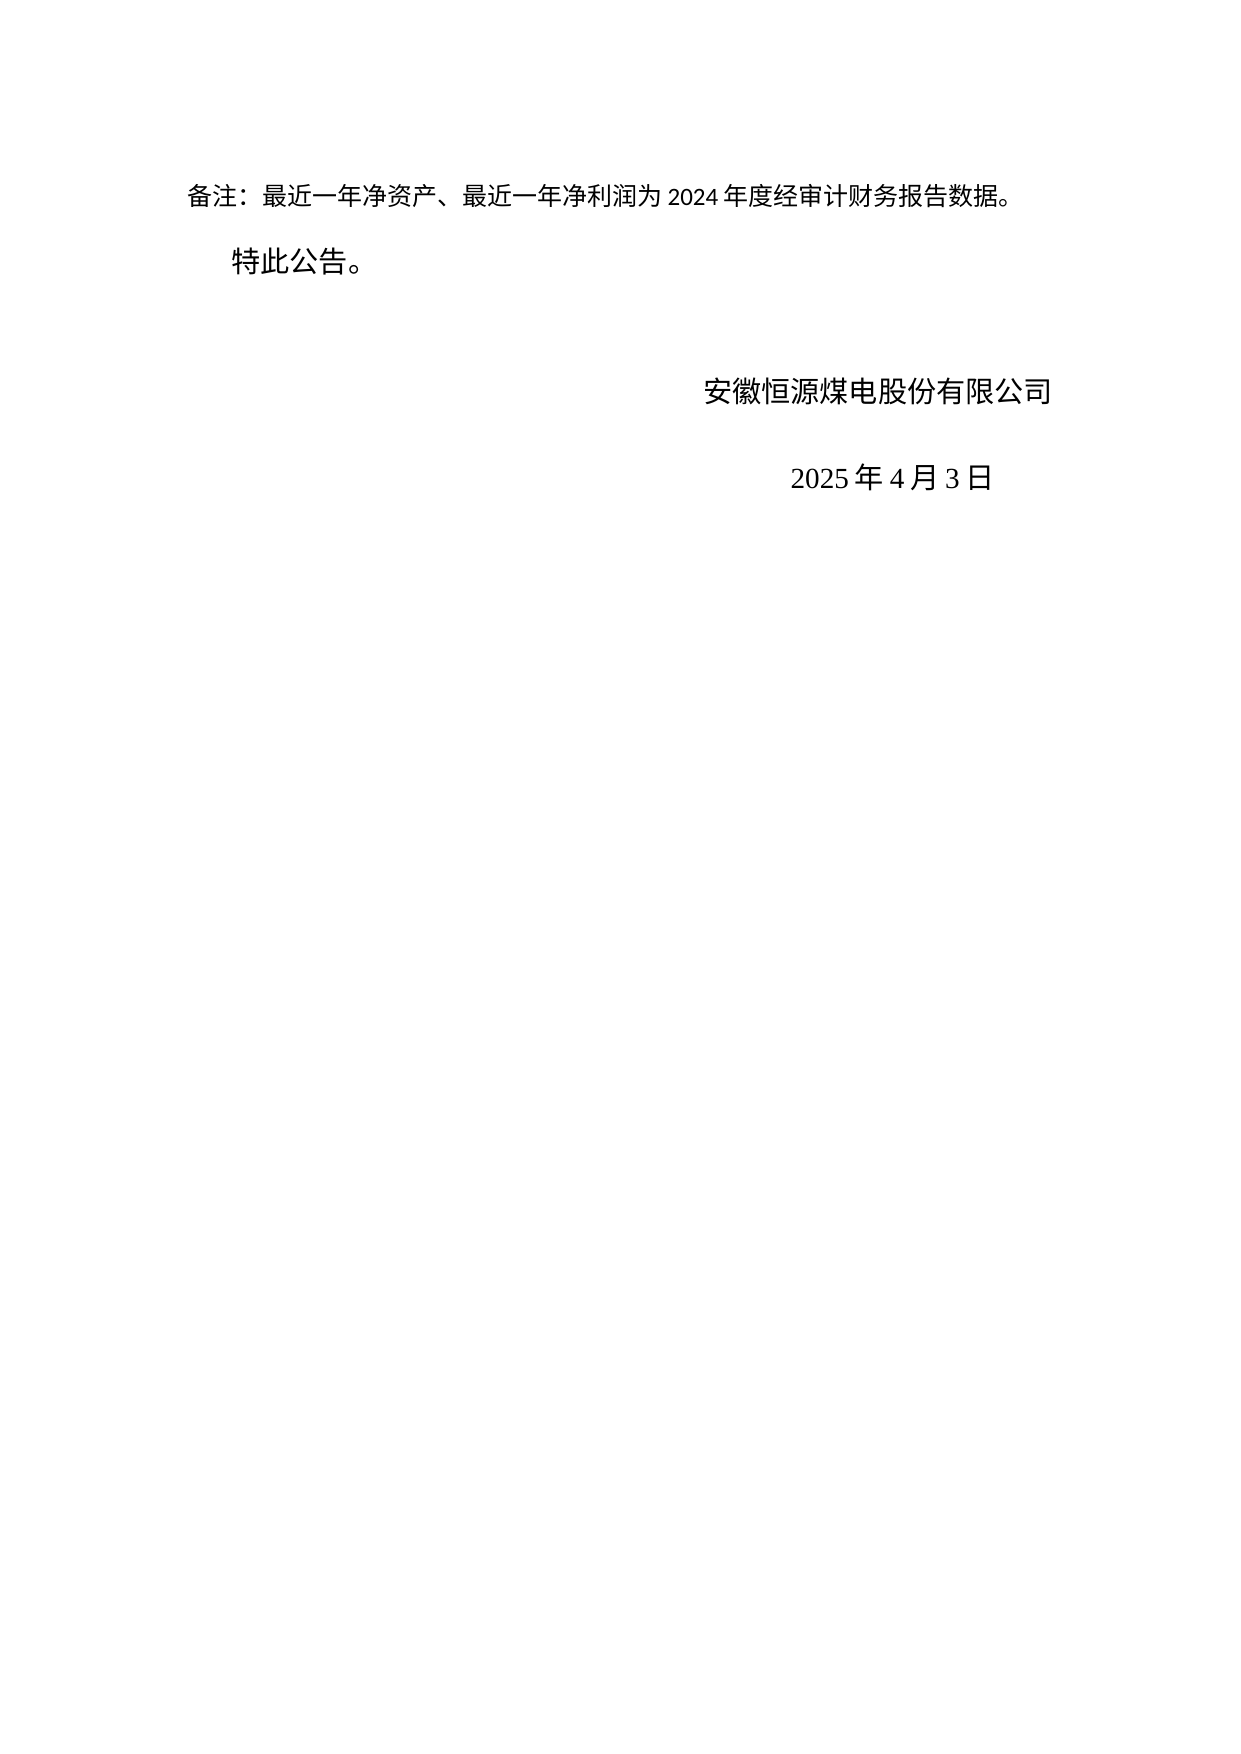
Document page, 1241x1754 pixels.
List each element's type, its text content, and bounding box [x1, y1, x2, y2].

text 备注：最近一年净资产、最近一年净利润为2024年度经审计财务报告数据。 [187, 162, 1053, 227]
text 安徽恒源煤电股份有限公司 [187, 357, 1053, 422]
text 2025年4月3日 [187, 443, 994, 508]
text 特此公告。 [187, 227, 1053, 292]
